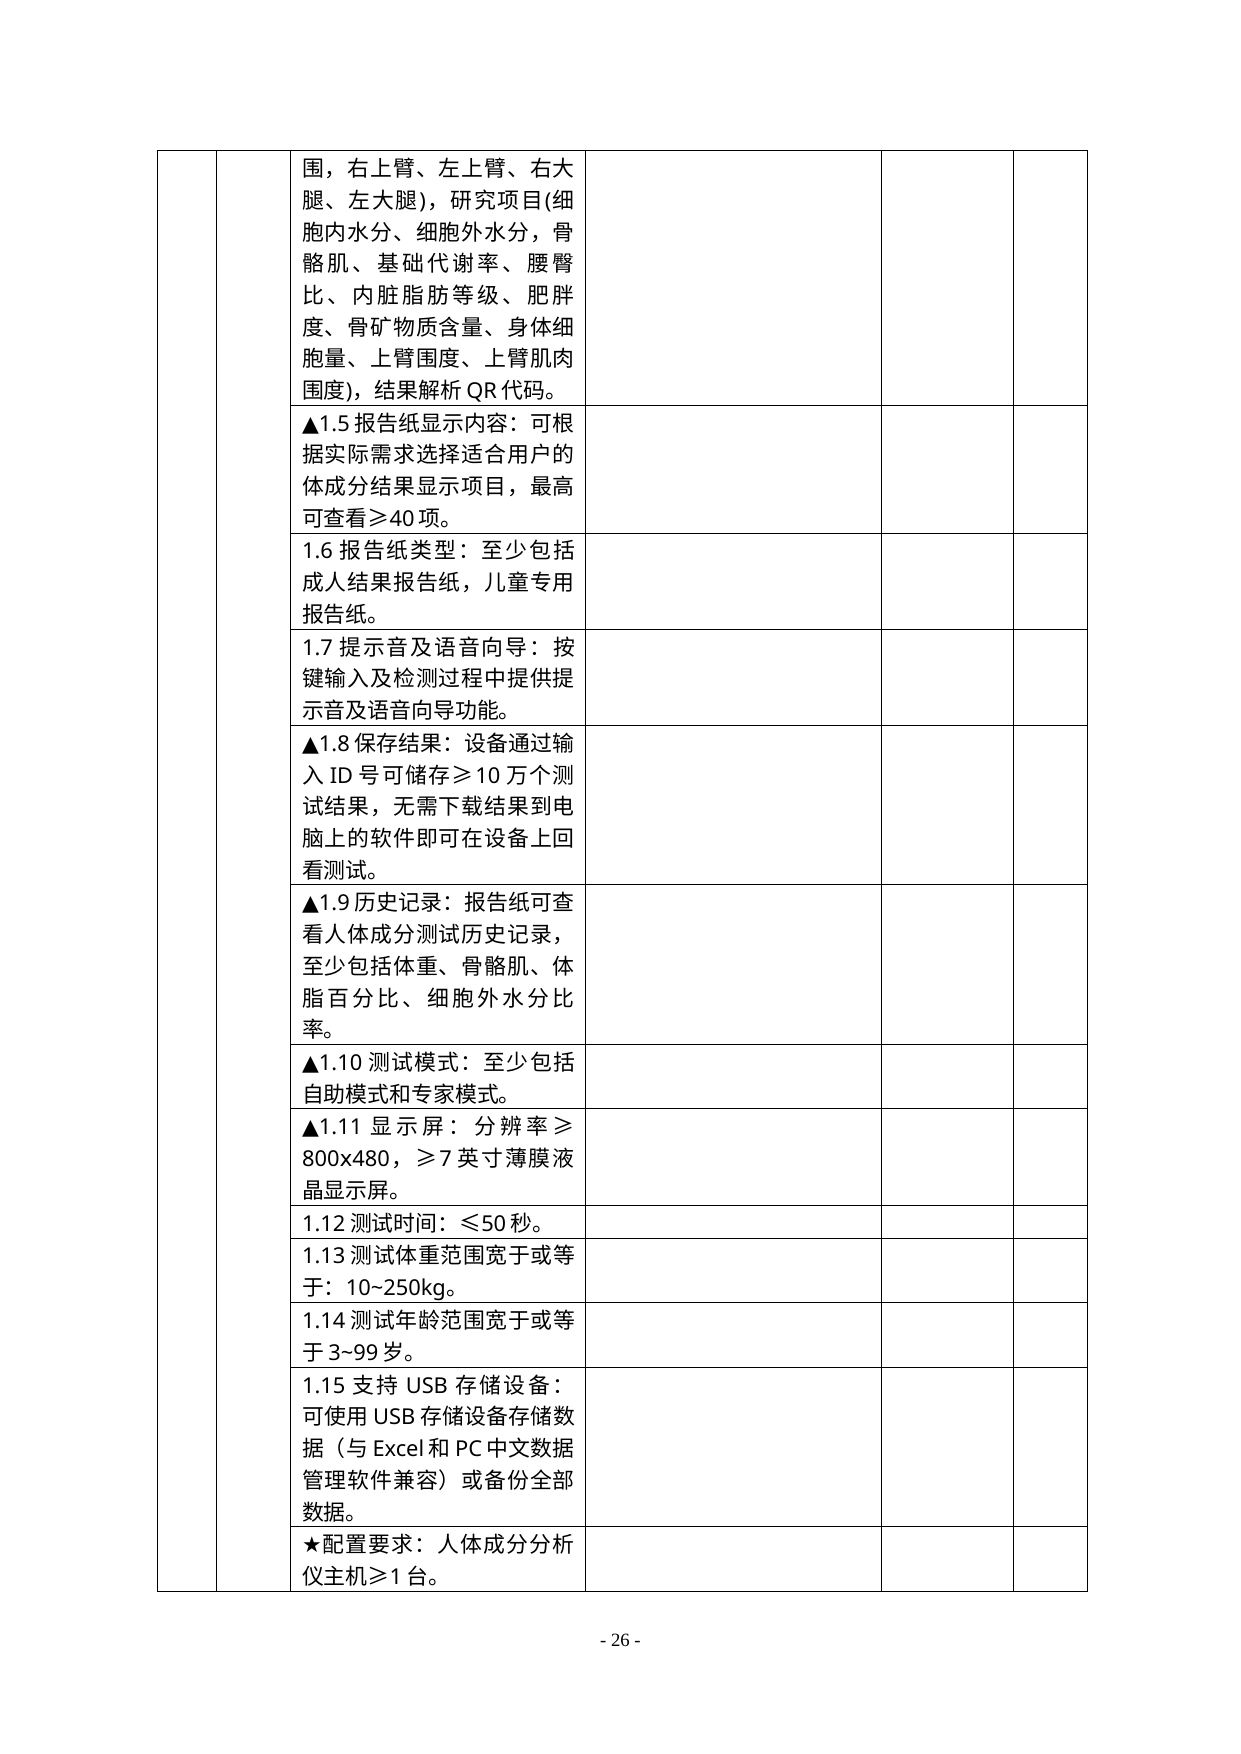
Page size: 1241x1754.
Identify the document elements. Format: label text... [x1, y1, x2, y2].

table_cell 1.6报告纸类型：至少包括成人结果报告纸，儿童专用报告纸。 [291, 534, 585, 629]
table_cell [1014, 885, 1087, 1044]
table_cell [586, 726, 881, 884]
table_cell [882, 1239, 1013, 1302]
table_cell [1014, 1109, 1087, 1204]
table_cell [586, 1239, 881, 1302]
table_cell 1.12测试时间：≤50秒。 [291, 1206, 585, 1237]
table_cell [1014, 1303, 1087, 1367]
table_cell [586, 406, 881, 532]
table_cell [1014, 630, 1087, 725]
table_cell [586, 1368, 881, 1526]
table_cell [586, 1303, 881, 1367]
table_cell [586, 885, 881, 1044]
table_cell [882, 1368, 1013, 1526]
table_cell ▲1.10测试模式：至少包括自助模式和专家模式。 [291, 1045, 585, 1108]
table_cell [586, 1109, 881, 1204]
table_cell [586, 151, 881, 404]
table_cell [882, 630, 1013, 725]
table_cell [882, 885, 1013, 1044]
table_cell [882, 1303, 1013, 1367]
table_cell [882, 534, 1013, 629]
table_cell [1014, 1206, 1087, 1237]
table_cell [586, 1527, 881, 1591]
table_cell [1014, 1527, 1087, 1591]
table_cell [882, 1045, 1013, 1108]
table_cell [1014, 726, 1087, 884]
table_cell [882, 406, 1013, 532]
table_cell [882, 151, 1013, 404]
table_cell 1.13测试体重范围宽于或等于：10~250kg。 [291, 1239, 585, 1302]
table_cell ▲1.9历史记录：报告纸可查看人体成分测试历史记录，至少包括体重、骨骼肌、体脂百分比、细胞外水分比率。 [291, 885, 585, 1044]
table_cell ▲1.11显示屏：分辨率≥ 800ⅹ480，≥7英寸薄膜液晶显示屏。 [291, 1109, 585, 1204]
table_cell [291, 151, 585, 404]
table_cell [586, 1206, 881, 1237]
table_cell [882, 1109, 1013, 1204]
table_cell [1014, 151, 1087, 404]
table_cell [586, 630, 881, 725]
table_cell [1014, 1045, 1087, 1108]
table_cell [882, 1206, 1013, 1237]
table_cell ▲1.5报告纸显示内容：可根据实际需求选择适合用户的体成分结果显示项目，最高可查看≥40项。 [291, 406, 585, 532]
table_cell [882, 726, 1013, 884]
table_cell [882, 1527, 1013, 1591]
table_cell [1014, 1368, 1087, 1526]
table_cell [586, 534, 881, 629]
table_cell [1014, 534, 1087, 629]
table_cell [1014, 1239, 1087, 1302]
table_cell [586, 1045, 881, 1108]
table_cell [1014, 406, 1087, 532]
table_cell 1.15支持USB存储设备：可使用USB存储设备存储数据（与Excel和PC中文数据管理软件兼容）或备份全部数据。 [291, 1368, 585, 1526]
table_cell ▲1.8保存结果：设备通过输入ID号可储存≥10万个测试结果，无需下载结果到电脑上的软件即可在设备上回看测试。 [291, 726, 585, 884]
table_cell ★配置要求：人体成分分析仪主机≥1台。 [291, 1527, 585, 1591]
table_cell 1.7提示音及语音向导：按键输入及检测过程中提供提示音及语音向导功能。 [291, 630, 585, 725]
table_cell 1.14测试年龄范围宽于或等于3~99岁。 [291, 1303, 585, 1367]
